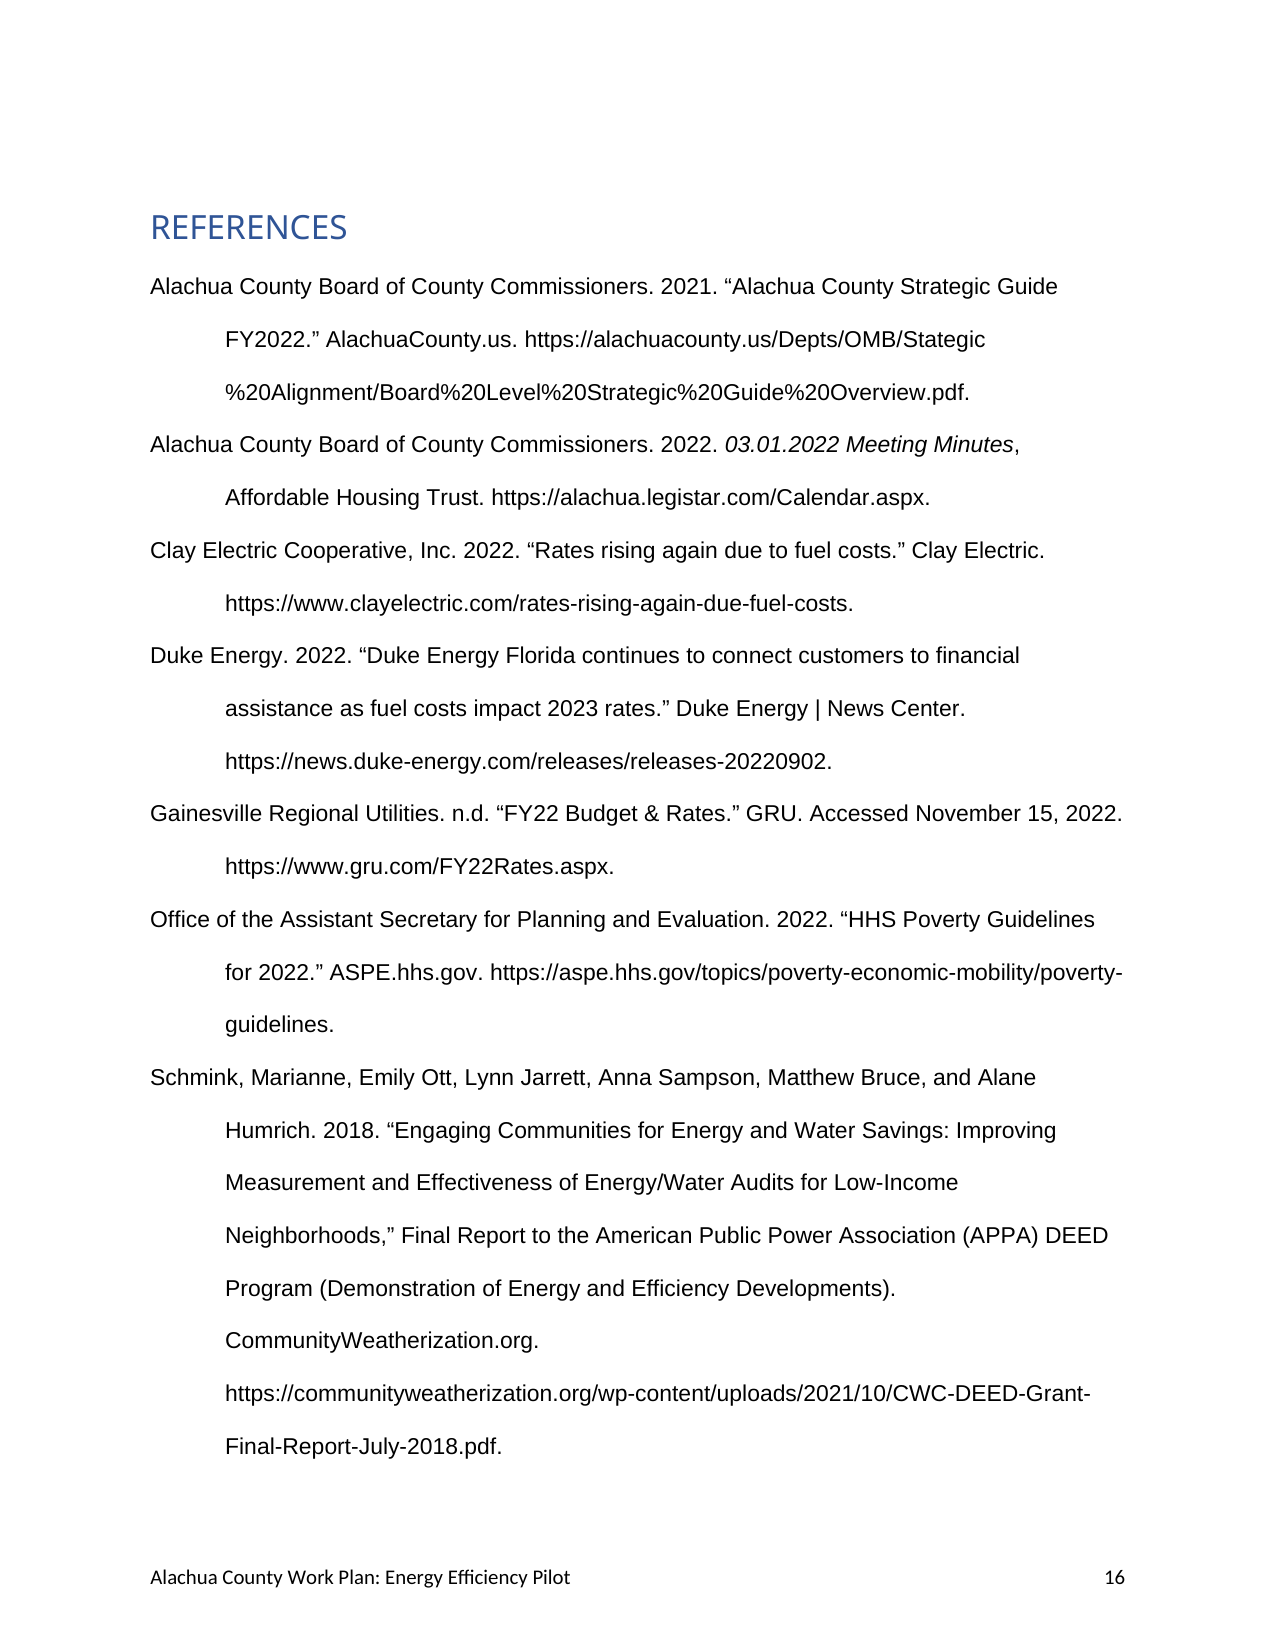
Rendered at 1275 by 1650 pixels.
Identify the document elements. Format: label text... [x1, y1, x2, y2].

subtitle REFERENCES [150, 203, 1125, 249]
text Gainesville Regional Utilities. n.d. “FY22 Budget & Rates.” GRU. Accessed November 15, 2022. https://www.gru.com/FY22Rates.aspx. [150, 800, 1125, 879]
text Alachua County Board of County Commissioners. 2021. “Alachua County Strategic Guide FY2022.” AlachuaCounty.us. https://alachuacounty.us/Depts/OMB/Stategic%20Alignment/Board%20Level%20Strategic%20Guide%20Overview.pdf. [150, 273, 1125, 405]
text Alachua County Board of County Commissioners. 2022. 03.01.2022 Meeting Minutes, Affordable Housing Trust. https://alachua.legistar.com/Calendar.aspx. [150, 431, 1125, 510]
text Clay Electric Cooperative, Inc. 2022. “Rates rising again due to fuel costs.” Clay Electric. https://www.clayelectric.com/rates-rising-again-due-fuel-costs. [150, 537, 1125, 616]
text Schmink, Marianne, Emily Ott, Lynn Jarrett, Anna Sampson, Matthew Bruce, and Alane Humrich. 2018. “Engaging Communities for Energy and Water Savings: Improving Measurement and Effectiveness of Energy/Water Audits for Low-Income Neighborhoods,” Final Report to the American Public Power Association (APPA) DEED Program (Demonstration of Energy and Efficiency Developments). CommunityWeatherization.org. https://communityweatherization.org/wp-content/uploads/2021/10/CWC-DEED-Grant-Final-Report-July-2018.pdf. [150, 1064, 1125, 1459]
text Office of the Assistant Secretary for Planning and Evaluation. 2022. “HHS Poverty Guidelines for 2022.” ASPE.hhs.gov. https://aspe.hhs.gov/topics/poverty-economic-mobility/poverty-guidelines. [150, 906, 1125, 1037]
text Duke Energy. 2022. “Duke Energy Florida continues to connect customers to financial assistance as fuel costs impact 2023 rates.” Duke Energy | News Center. https://news.duke-energy.com/releases/releases-20220902. [150, 642, 1125, 774]
